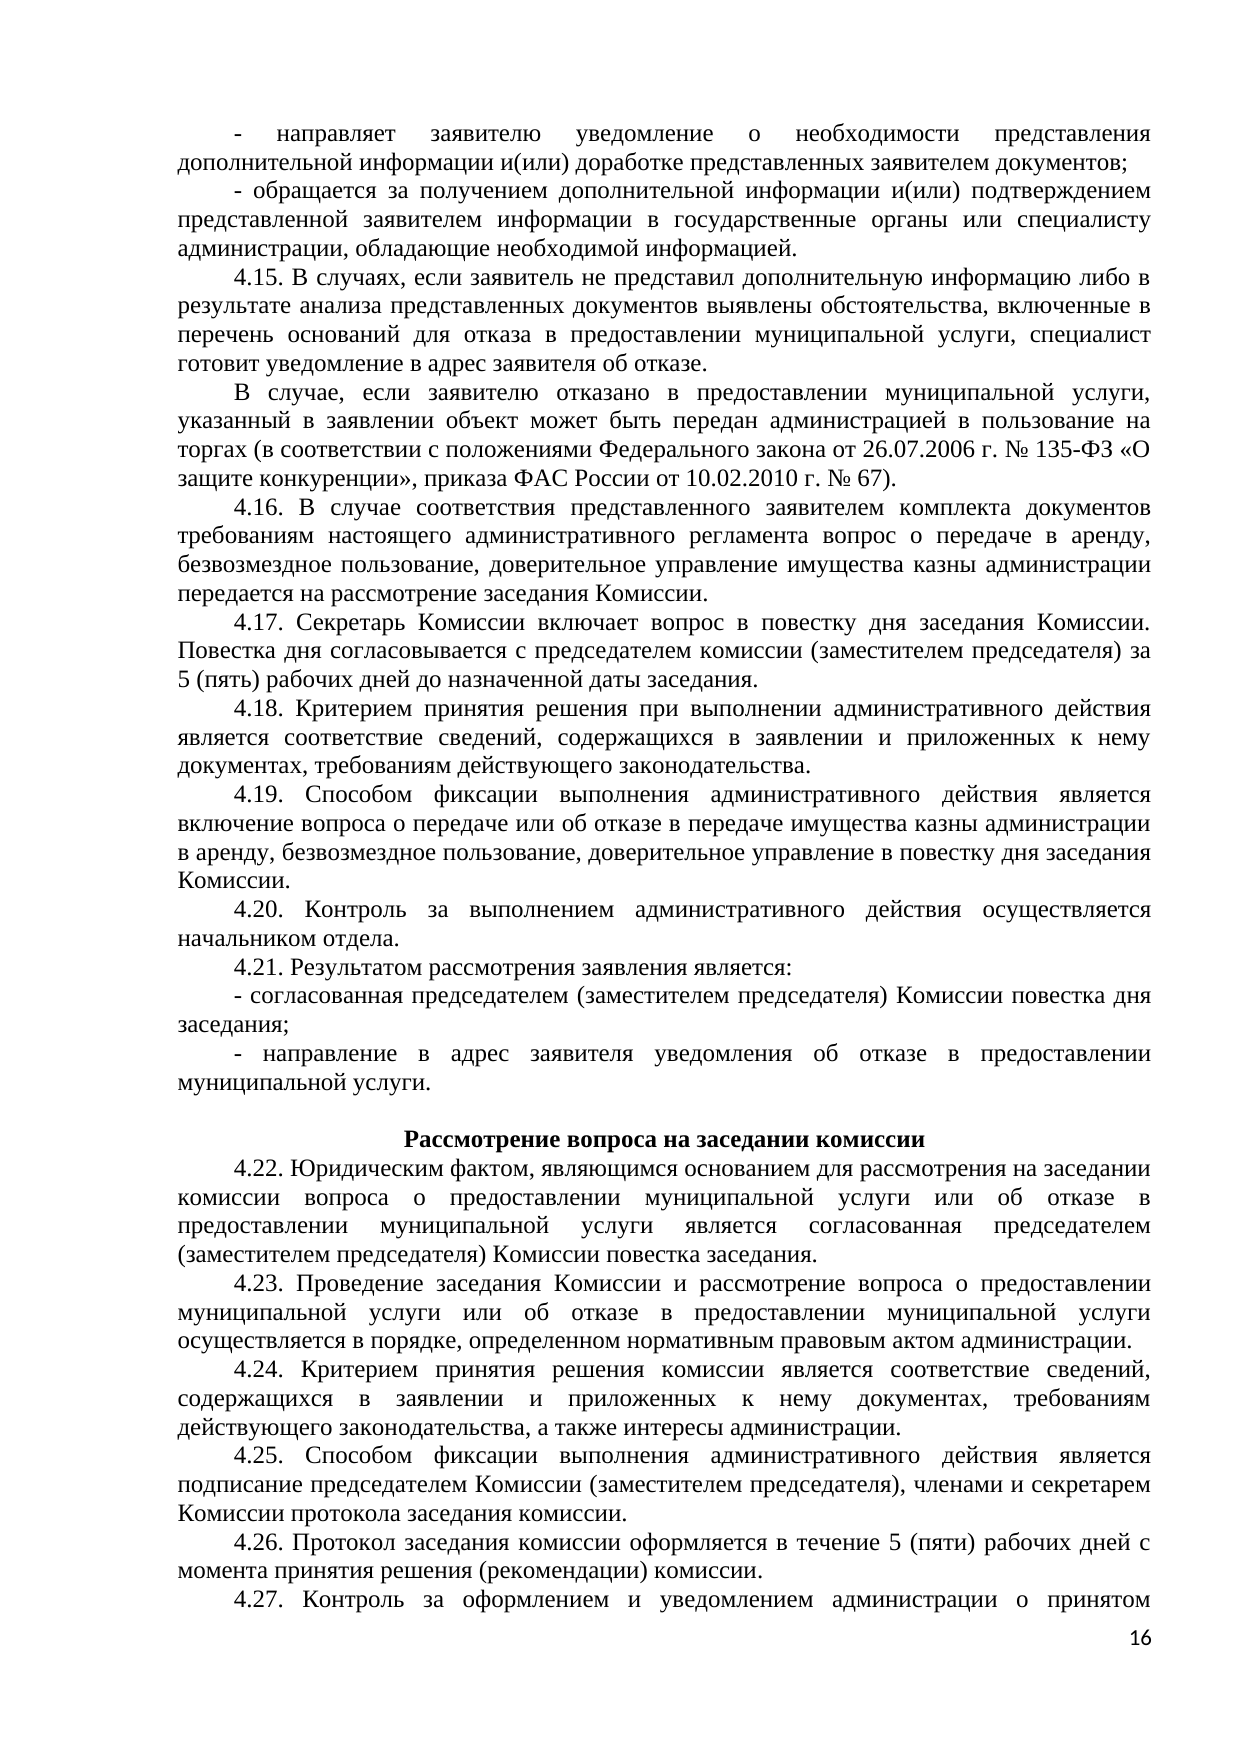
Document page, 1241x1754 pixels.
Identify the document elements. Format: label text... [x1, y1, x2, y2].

text 4.17. Секретарь Комиссии включает вопрос в повестку дня заседания Комиссии. Повестка дня согласовывается с председателем комиссии (заместителем председателя) за 5 (пять) рабочих дней до назначенной даты заседания. [177, 607, 1152, 693]
text 4.26. Протокол заседания комиссии оформляется в течение 5 (пяти) рабочих дней с момента принятия решения (рекомендации) комиссии. [177, 1527, 1152, 1584]
text В случае, если заявителю отказано в предоставлении муниципальной услуги, указанный в заявлении объект может быть передан администрацией в пользование на торгах (в соответствии с положениями Федерального закона от 26.07.2006 г. № 135-ФЗ «О защите конкуренции», приказа ФАС России от 10.02.2010 г. № 67). [177, 377, 1152, 492]
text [177, 1584, 1152, 1613]
text 4.15. В случаях, если заявитель не представил дополнительную информацию либо в результате анализа представленных документов выявлены обстоятельства, включенные в перечень оснований для отказа в предоставлении муниципальной услуги, специалист готовит уведомление в адрес заявителя об отказе. [177, 262, 1152, 377]
text 4.20. Контроль за выполнением административного действия осуществляется начальником отдела. [177, 894, 1152, 952]
text - направление в адрес заявителя уведомления об отказе в предоставлении муниципальной услуги. [177, 1038, 1152, 1096]
text 4.19. Способом фиксации выполнения административного действия является включение вопроса о передаче или об отказе в передаче имущества казны администрации в аренду, безвозмездное пользование, доверительное управление в повестку дня заседания Комиссии. [177, 779, 1152, 894]
text 4.24. Критерием принятия решения комиссии является соответствие сведений, содержащихся в заявлении и приложенных к нему документах, требованиям действующего законодательства, а также интересы администрации. [177, 1354, 1152, 1441]
text 4.18. Критерием принятия решения при выполнении административного действия является соответствие сведений, содержащихся в заявлении и приложенных к нему документах, требованиям действующего законодательства. [177, 693, 1152, 779]
text 4.25. Способом фиксации выполнения административного действия является подписание председателем Комиссии (заместителем председателя), членами и секретарем Комиссии протокола заседания комиссии. [177, 1441, 1152, 1527]
text Рассмотрение вопроса на заседании комиссии [177, 1124, 1152, 1153]
text - согласованная председателем (заместителем председателя) Комиссии повестка дня заседания; [177, 981, 1152, 1038]
text - обращается за получением дополнительной информации и(или) подтверждением представленной заявителем информации в государственные органы или специалисту администрации, обладающие необходимой информацией. [177, 176, 1152, 262]
text - направляет заявителю уведомление о необходимости представления дополнительной информации и(или) доработке представленных заявителем документов; [177, 118, 1152, 176]
text 4.23. Проведение заседания Комиссии и рассмотрение вопроса о предоставлении муниципальной услуги или об отказе в предоставлении муниципальной услуги осуществляется в порядке, определенном нормативным правовым актом администрации. [177, 1268, 1152, 1354]
text 4.16. В случае соответствия представленного заявителем комплекта документов требованиям настоящего административного регламента вопрос о передаче в аренду, безвозмездное пользование, доверительное управление имущества казны администрации передается на рассмотрение заседания Комиссии. [177, 492, 1152, 607]
text 4.22. Юридическим фактом, являющимся основанием для рассмотрения на заседании комиссии вопроса о предоставлении муниципальной услуги или об отказе в предоставлении муниципальной услуги является согласованная председателем (заместителем председателя) Комиссии повестка заседания. [177, 1153, 1152, 1268]
text 4.21. Результатом рассмотрения заявления является: [177, 952, 1152, 981]
